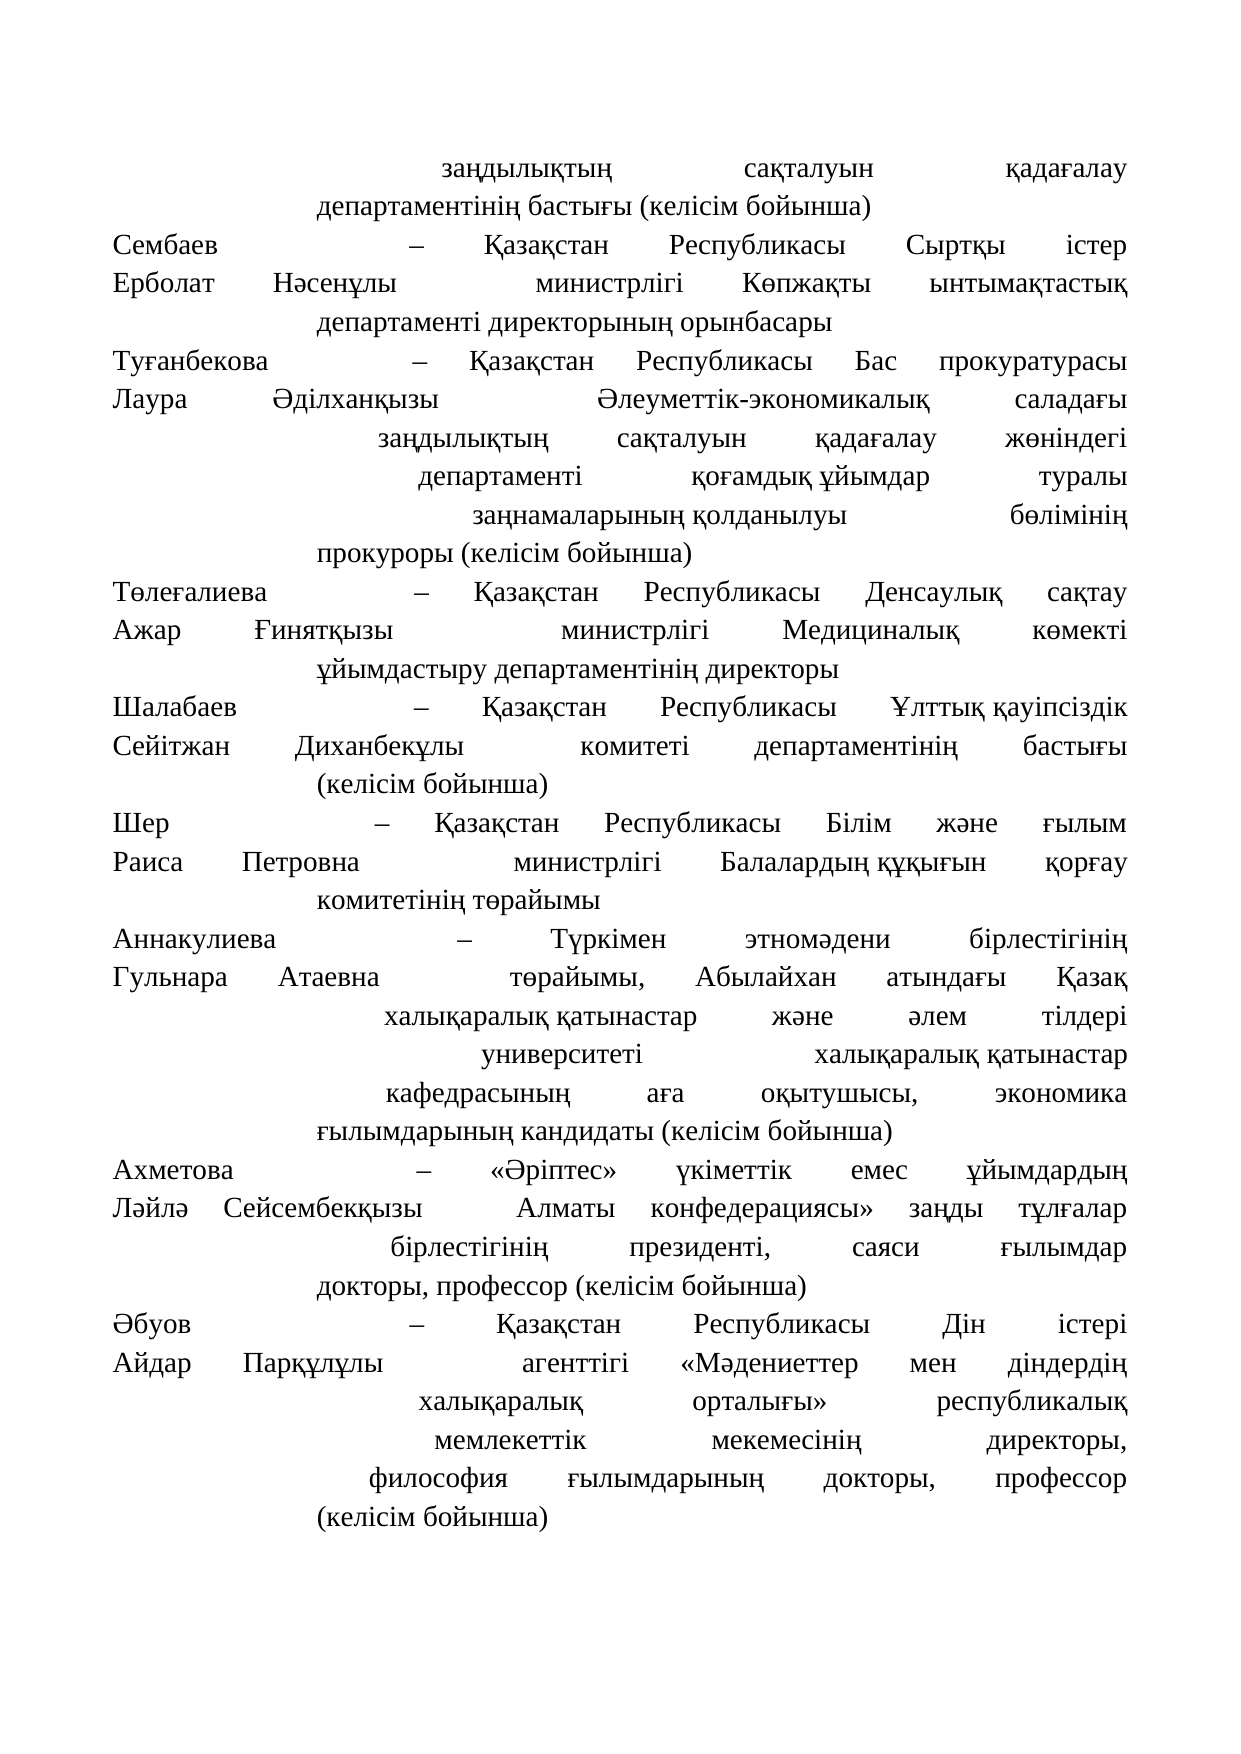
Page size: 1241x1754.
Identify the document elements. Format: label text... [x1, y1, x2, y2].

text Сембаев – Қазақстан Республикасы Сыртқы істер Ерболат Нәсенұлы министрлігі Көпжақты ынтымақтастық департаменті директорының орынбасары [112, 227, 1128, 338]
text Шер – Қазақстан Республикасы Білім және ғылым Раиса Петровна министрлігі Балалардың құқығын қорғау комитетінің төрайымы [112, 805, 1128, 916]
text Аннакулиева – Түркімен этномәдени бірлестігінің Гульнара Атаевна төрайымы, Абылайхан атындағы Қазақ халықаралық қатынастар және әлем тілдері университеті халықаралық қатынастар кафедрасының аға оқытушысы, экономика ғылымдарының кандидаты (келісім бойынша) [112, 921, 1128, 1147]
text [112, 150, 1128, 222]
text Әбуов – Қазақстан Республикасы Дін істері Айдар Парқұлұлы агенттігі «Мәдениеттер мен діндердің халықаралық орталығы» республикалық мемлекеттік мекемесінің директоры, философия ғылымдарының докторы, профессор (келісім бойынша) [112, 1306, 1128, 1532]
text Ахметова – «Әріптес» үкіметтік емес ұйымдардың Ләйлә Сейсембекқызы Алматы конфедерациясы» заңды тұлғалар бірлестігінің президенті, саяси ғылымдар докторы, профессор (келісім бойынша) [112, 1152, 1128, 1301]
text Төлеғалиева – Қазақстан Республикасы Денсаулық сақтау Ажар Ғинятқызы министрлігі Медициналық көмекті ұйымдастыру департаментінің директоры [112, 574, 1128, 684]
text Туғанбекова – Қазақстан Республикасы Бас прокуратурасы Лаура Әділханқызы Әлеуметтік-экономикалық саладағы заңдылықтың сақталуын қадағалау жөніндегі департаменті қоғамдық ұйымдар туралы заңнамаларының қолданылуы бөлімінің прокуроры (келісім бойынша) [112, 343, 1128, 569]
text Шалабаев – Қазақстан Республикасы Ұлттық қауіпсіздік Сейітжан Диханбекұлы комитеті департаментінің бастығы (келісім бойынша) [112, 689, 1128, 800]
